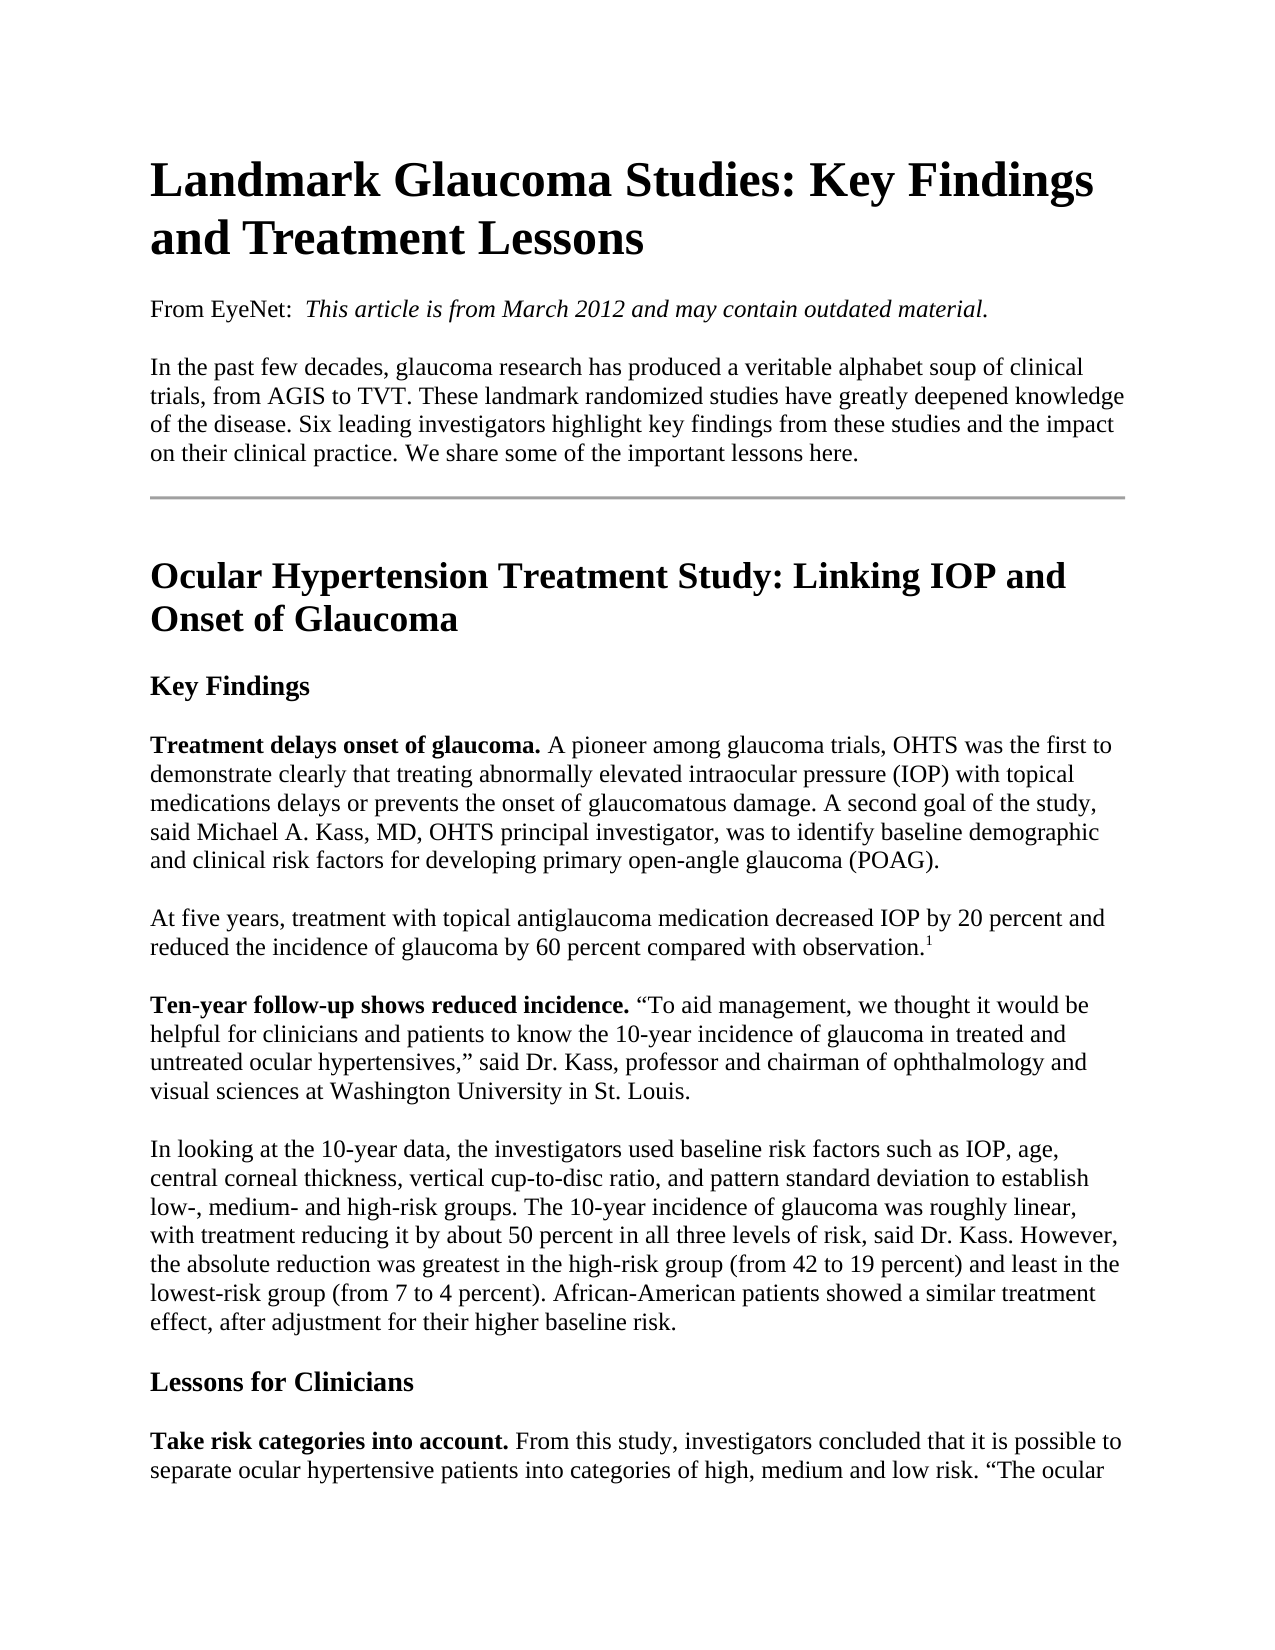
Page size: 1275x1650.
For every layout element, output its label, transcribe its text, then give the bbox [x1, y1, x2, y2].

text From EyeNet: This article is from March 2012 and may contain outdated material. [150, 294, 1125, 323]
text In looking at the 10-year data, the investigators used baseline risk factors such as IOP, age, central corneal thickness, vertical cup-to-disc ratio, and pattern standard deviation to establish low-, medium- and high-risk groups. The 10-year incidence of glaucoma was roughly linear, with treatment reducing it by about 50 percent in all three levels of risk, said Dr. Kass. However, the absolute reduction was greatest in the high-risk group (from 42 to 19 percent) and least in the lowest-risk group (from 7 to 4 percent). African-American patients showed a similar treatment effect, after adjustment for their higher baseline risk. [150, 1134, 1125, 1335]
text Key Findings [150, 669, 1125, 701]
text Ocular Hypertension Treatment Study: Linking IOP and Onset of Glaucoma [150, 553, 1125, 640]
text Lessons for Clinicians [150, 1364, 1125, 1397]
text At five years, treatment with topical antiglaucoma medication decreased IOP by 20 percent and reduced the incidence of glaucoma by 60 percent compared with observation.1 [150, 903, 1125, 961]
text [150, 1426, 1125, 1484]
text Ten-year follow-up shows reduced incidence. “To aid management, we thought it would be helpful for clinicians and patients to know the 10-year incidence of glaucoma in treated and untreated ocular hypertensives,” said Dr. Kass, professor and chairman of ophthalmology and visual sciences at Washington University in St. Louis. [150, 990, 1125, 1105]
text Landmark Glaucoma Studies: Key Findings and Treatment Lessons [150, 150, 1125, 265]
text Treatment delays onset of glaucoma. A pioneer among glaucoma trials, OHTS was the first to demonstrate clearly that treating abnormally elevated intraocular pressure (IOP) with topical medications delays or prevents the onset of glaucomatous damage. A second goal of the study, said Michael A. Kass, MD, OHTS principal investigator, was to identify baseline demographic and clinical risk factors for developing primary open-angle glaucoma (POAG). [150, 730, 1125, 874]
text In the past few decades, glaucoma research has produced a veritable alphabet soup of clinical trials, from AGIS to TVT. These landmark randomized studies have greatly deepened knowledge of the disease. Six leading investigators highlight key findings from these studies and the impact on their clinical practice. We share some of the important lessons here. [150, 352, 1125, 467]
